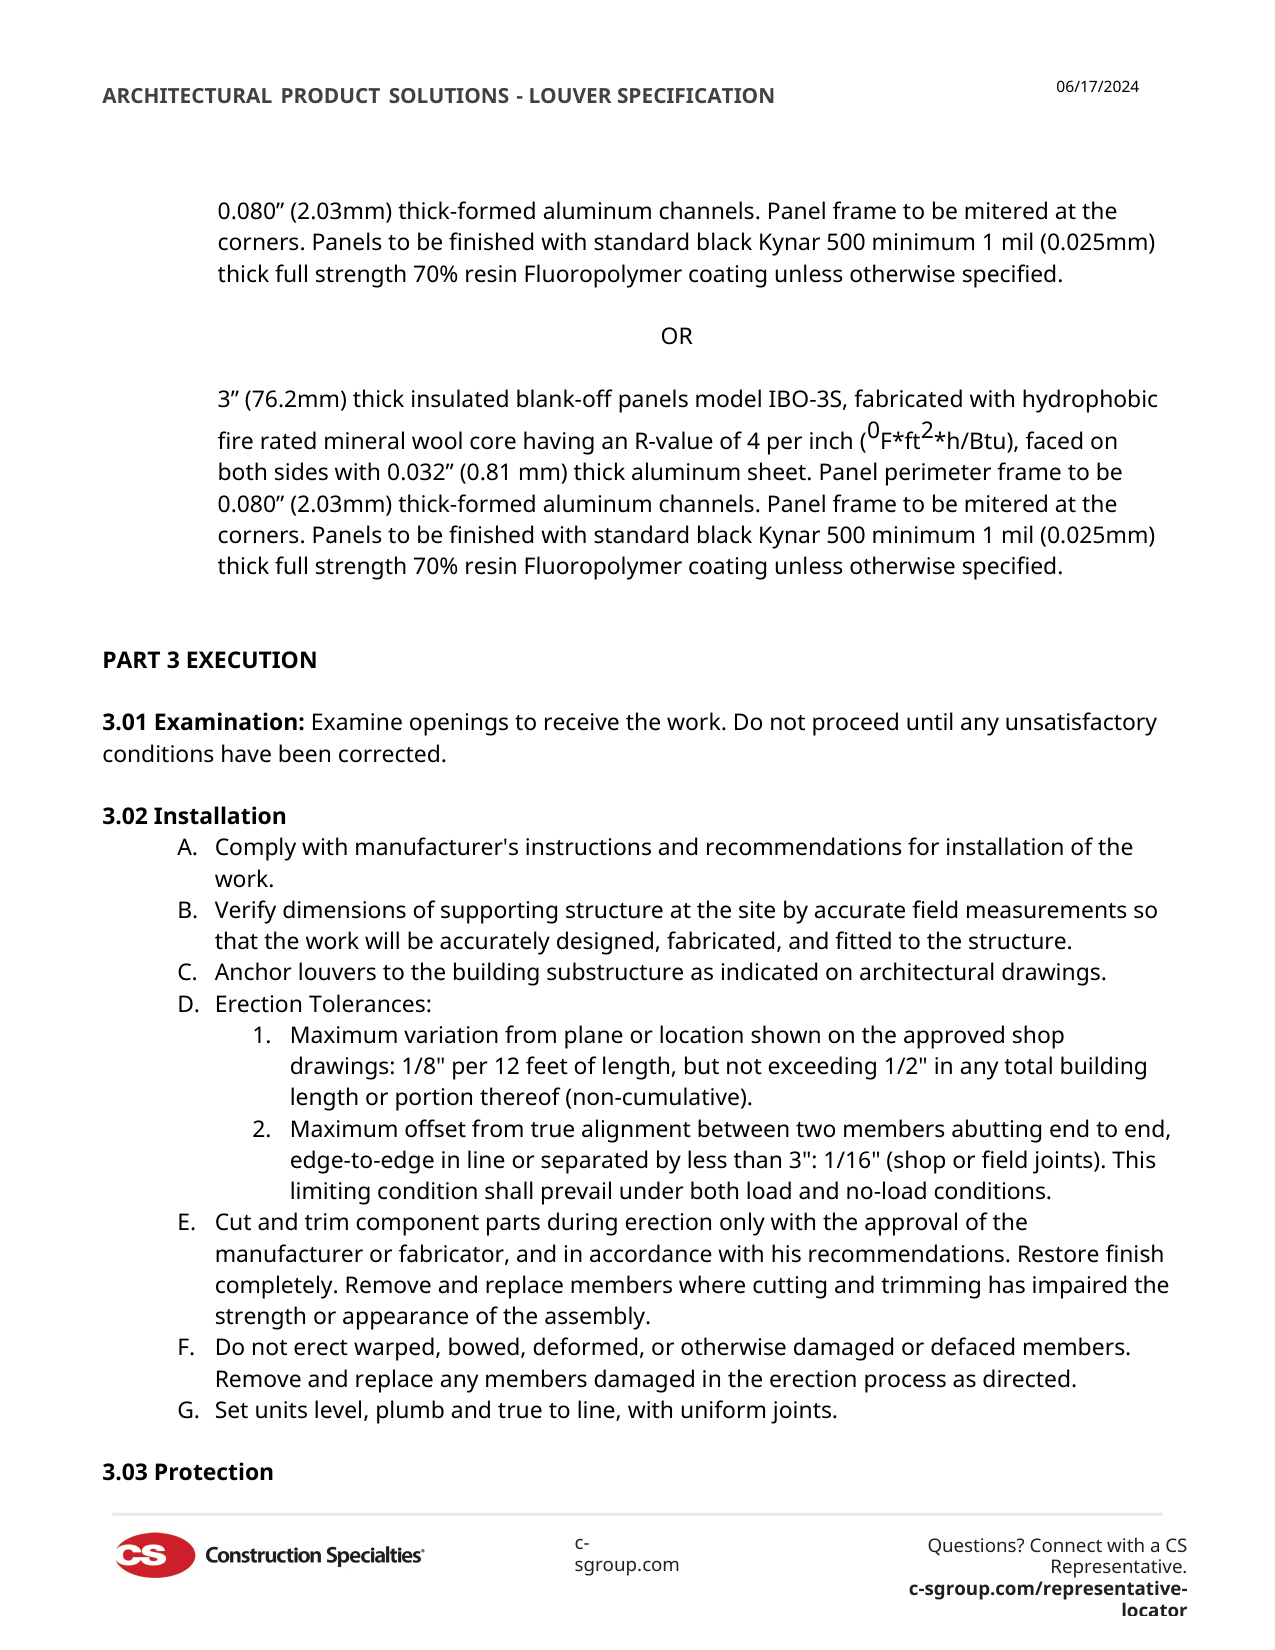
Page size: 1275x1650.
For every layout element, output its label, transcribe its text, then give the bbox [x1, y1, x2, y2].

list Maximum variation from plane or location shown on the approved shop drawings: 1/8" per 12 feet of length, but not exceeding 1/2" in any total building length or portion thereof (non-cumulative). [252, 1019, 1173, 1112]
list Maximum offset from true alignment between two members abutting end to end, edge-to-edge in line or separated by less than 3": 1/16" (shop or field joints). This limiting condition shall prevail under both load and no-load conditions. [252, 1112, 1173, 1206]
list Verify dimensions of supporting structure at the site by accurate field measurements so that the work will be accurately designed, fabricated, and fitted to the structure. [177, 894, 1173, 956]
list Erection Tolerances: [177, 987, 1173, 1019]
text OR [180, 320, 1173, 351]
picture [115, 1532, 425, 1578]
list Do not erect warped, bowed, deformed, or otherwise damaged or defaced members. Remove and replace any members damaged in the erection process as directed. [177, 1331, 1173, 1394]
text 3.03 Protection [102, 1456, 1173, 1487]
list Set units level, plumb and true to line, with uniform joints. [177, 1394, 1173, 1425]
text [217, 195, 1173, 289]
text 3” (76.2mm) thick insulated blank-off panels model IBO-3S, fabricated with hydrophobic fire rated mineral wool core having an R-value of 4 per inch (0F*ft2*h/Btu), faced on both sides with 0.032” (0.81 mm) thick aluminum sheet. Panel perimeter frame to be 0.080” (2.03mm) thick-formed aluminum channels. Panel frame to be mitered at the corners. Panels to be finished with standard black Kynar 500 minimum 1 mil (0.025mm) thick full strength 70% resin Fluoropolymer coating unless otherwise specified. [217, 382, 1173, 581]
list Anchor louvers to the building substructure as indicated on architectural drawings. [177, 956, 1173, 987]
list Cut and trim component parts during erection only with the approval of the manufacturer or fabricator, and in accordance with his recommendations. Restore finish completely. Remove and replace members where cutting and trimming has impaired the strength or appearance of the assembly. [177, 1206, 1173, 1331]
text 3.01 Examination: Examine openings to receive the work. Do not proceed until any unsatisfactory conditions have been corrected. [102, 706, 1173, 769]
list Comply with manufacturer's instructions and recommendations for installation of the work. [177, 831, 1173, 894]
text 3.02 Installation [102, 800, 1173, 831]
text PART 3 EXECUTION [102, 644, 1173, 675]
